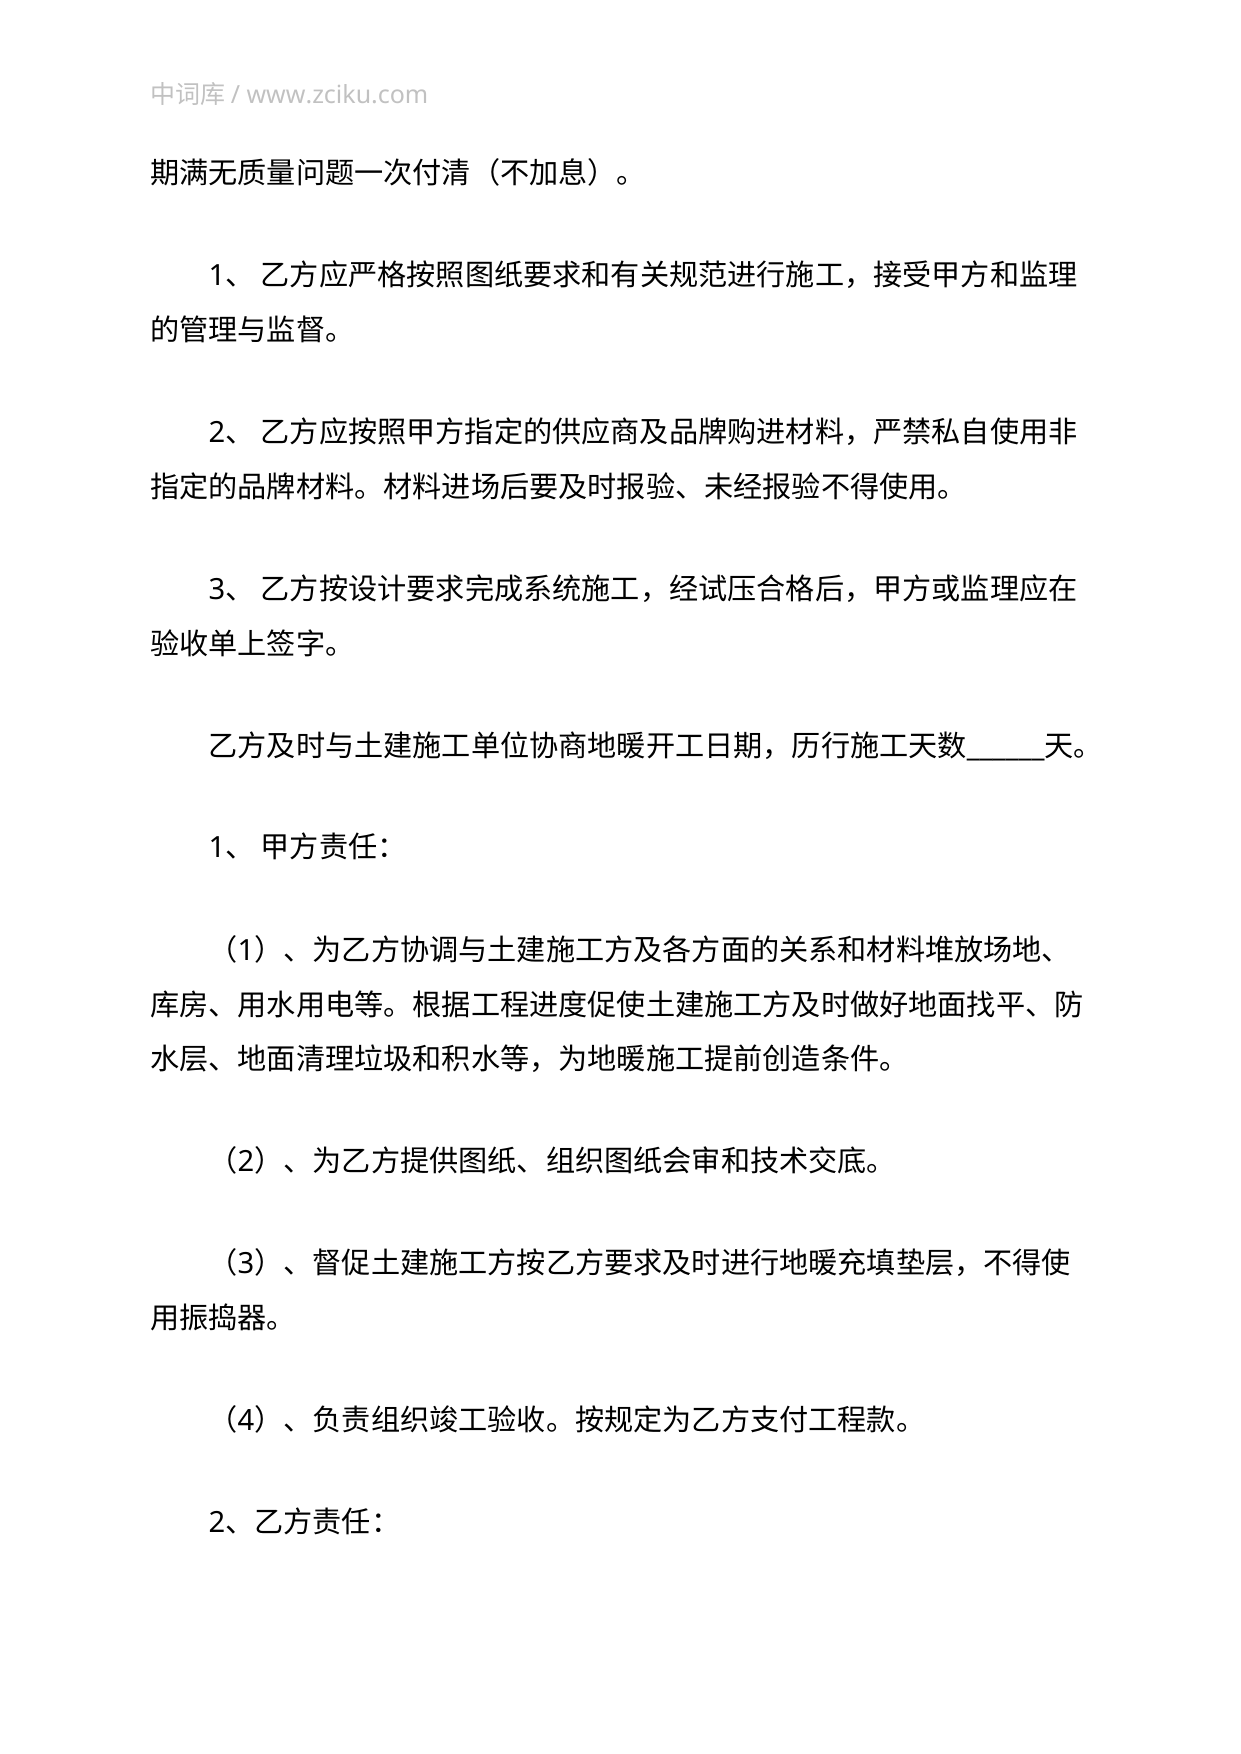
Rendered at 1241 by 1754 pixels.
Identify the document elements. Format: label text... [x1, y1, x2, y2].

text 1、 乙方应严格按照图纸要求和有关规范进行施工，接受甲方和监理的管理与监督。 [150, 252, 1090, 349]
text （4）、负责组织竣工验收。按规定为乙方支付工程款。 [150, 1396, 1090, 1439]
text （1）、为乙方协调与土建施工方及各方面的关系和材料堆放场地、库房、用水用电等。根据工程进度促使土建施工方及时做好地面找平、防水层、地面清理垃圾和积水等，为地暖施工提前创造条件。 [150, 926, 1090, 1078]
text 1、 甲方责任： [150, 824, 1090, 866]
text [150, 150, 1090, 192]
text 2、 乙方应按照甲方指定的供应商及品牌购进材料，严禁私自使用非指定的品牌材料。材料进场后要及时报验、未经报验不得使用。 [150, 408, 1090, 506]
text 乙方及时与土建施工单位协商地暖开工日期，历行施工天数______天。 [150, 722, 1090, 764]
text 2、乙方责任： [150, 1498, 1090, 1541]
text （3）、督促土建施工方按乙方要求及时进行地暖充填垫层，不得使用振捣器。 [150, 1240, 1090, 1337]
text 3、 乙方按设计要求完成系统施工，经试压合格后，甲方或监理应在验收单上签字。 [150, 565, 1090, 663]
text （2）、为乙方提供图纸、组织图纸会审和技术交底。 [150, 1138, 1090, 1180]
